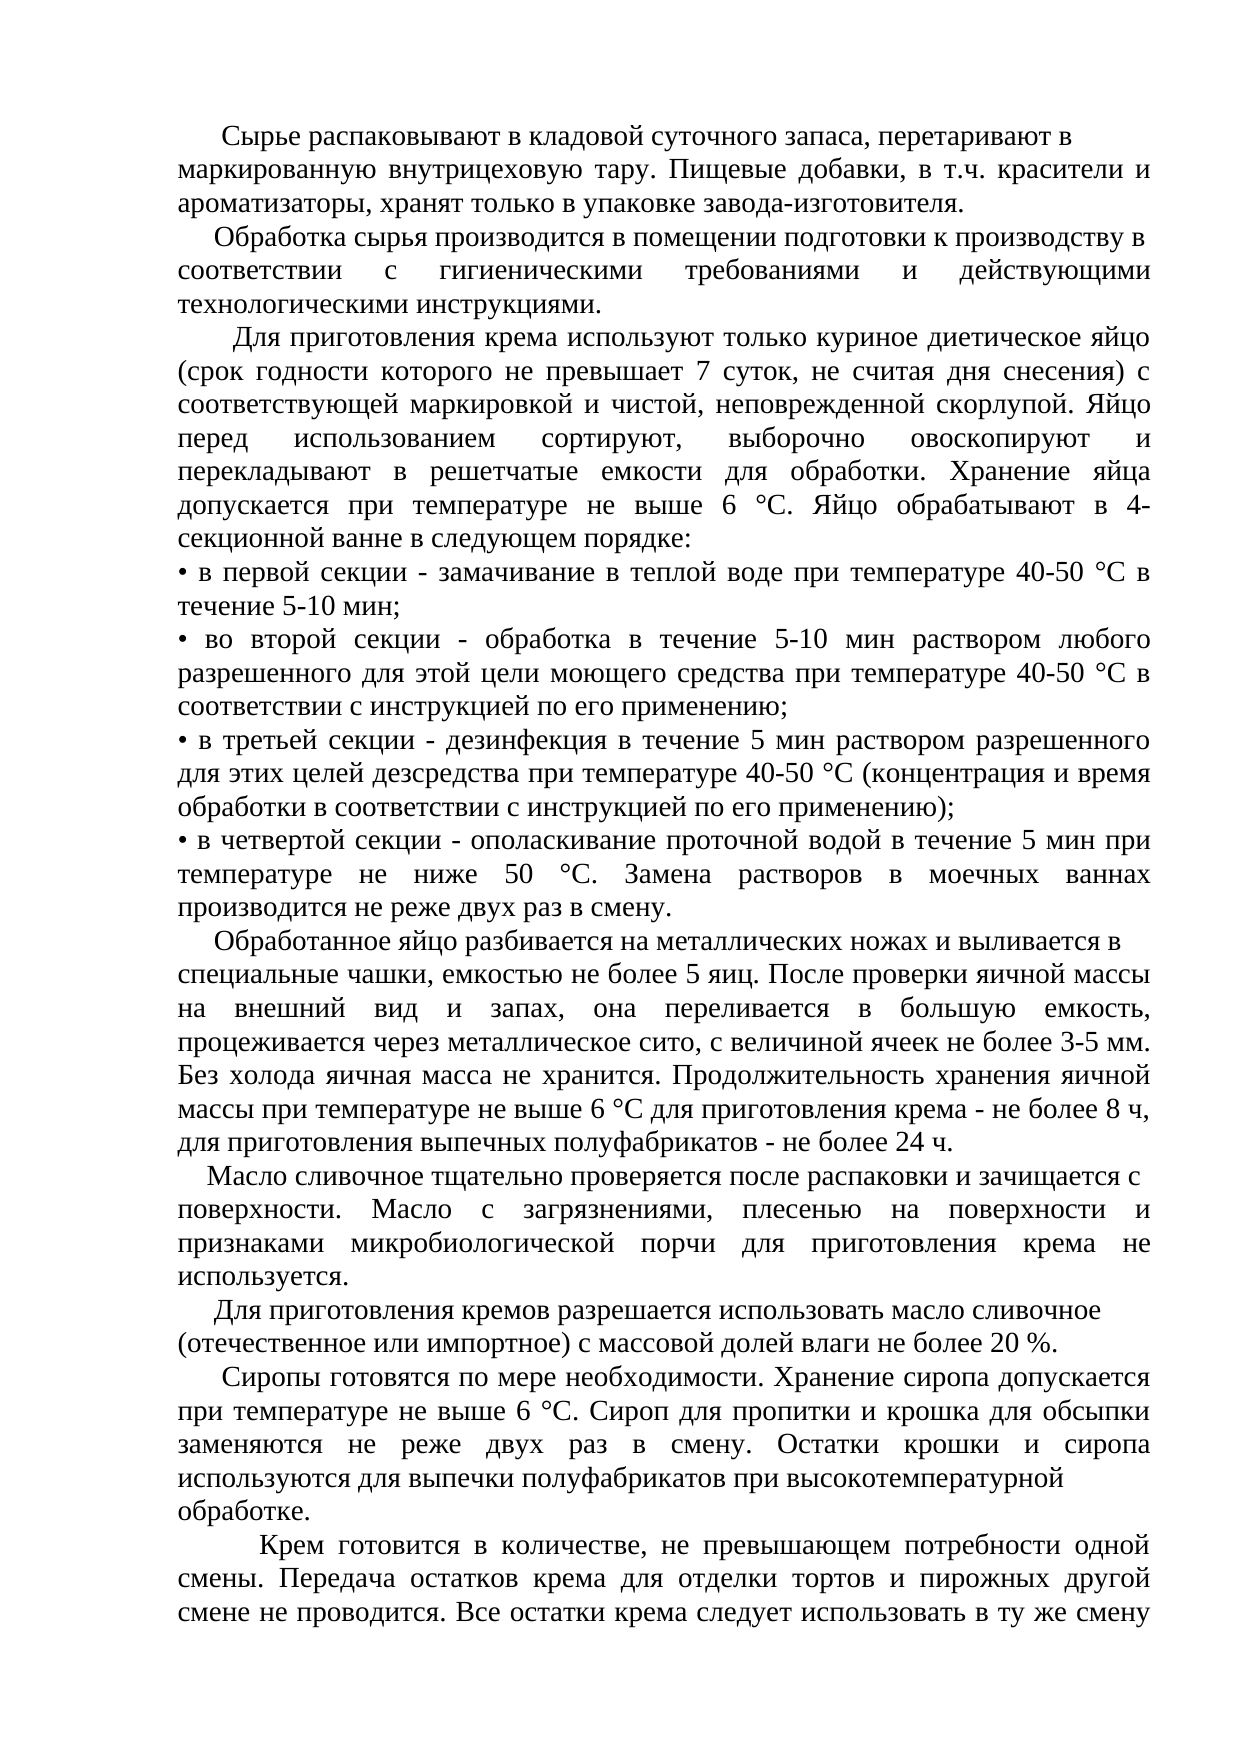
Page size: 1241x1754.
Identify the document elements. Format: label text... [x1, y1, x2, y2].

text • в четвертой секции - ополаскивание проточной водой в течение 5 мин при температуре не ниже 50 °С. Замена растворов в моечных ваннах производится не реже двух раз в смену. [177, 822, 1152, 923]
text маркированную внутрицеховую тару. Пищевые добавки, в т.ч. красители и ароматизаторы, хранят только в упаковке завода-изготовителя. [177, 152, 1152, 219]
text Сиропы готовятся по мере необходимости. Хранение сиропа допускается при температуре не выше 6 °С. Сироп для пропитки и крошка для обсыпки заменяются не реже двух раз в смену. Остатки крошки и сиропа используются для выпечки полуфабрикатов при высокотемпературной [177, 1359, 1152, 1493]
text • во второй секции - обработка в течение 5-10 мин раствором любого разрешенного для этой цели моющего средства при температуре 40-50 °С в соответствии с инструкцией по его применению; [177, 621, 1152, 722]
text Сырье распаковывают в кладовой суточного запаса, перетаривают в [177, 118, 1152, 152]
text соответствии с гигиеническими требованиями и действующими технологическими инструкциями. [177, 252, 1152, 319]
text • в третьей секции - дезинфекция в течение 5 мин раствором разрешенного для этих целей дезсредства при температуре 40-50 °С (концентрация и время обработки в соответствии с инструкцией по его применению); [177, 722, 1152, 822]
text Для приготовления кремов разрешается использовать масло сливочное [177, 1292, 1152, 1326]
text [177, 1527, 1152, 1627]
text Масло сливочное тщательно проверяется после распаковки и зачищается с [177, 1158, 1152, 1191]
text Обработка сырья производится в помещении подготовки к производству в [177, 219, 1152, 252]
text (отечественное или импортное) с массовой долей влаги не более 20 %. [177, 1326, 1152, 1359]
text поверхности. Масло с загрязнениями, плесенью на поверхности и признаками микробиологической порчи для приготовления крема не используется. [177, 1191, 1152, 1292]
text Для приготовления крема используют только куриное диетическое яйцо (срок годности которого не превышает 7 суток, не считая дня снесения) с соответствующей маркировкой и чистой, неповрежденной скорлупой. Яйцо перед использованием сортируют, выборочно овоскопируют и перекладывают в решетчатые емкости для обработки. Хранение яйца допускается при температуре не выше 6 °С. Яйцо обрабатывают в 4-секционной ванне в следующем порядке: [177, 319, 1152, 554]
text обработке. [177, 1493, 1152, 1527]
text специальные чашки, емкостью не более 5 яиц. После проверки яичной массы на внешний вид и запах, она переливается в большую емкость, процеживается через металлическое сито, с величиной ячеек не более 3-5 мм. Без холода яичная масса не хранится. Продолжительность хранения яичной массы при температуре не выше 6 °С для приготовления крема - не более 8 ч, для приготовления выпечных полуфабрикатов - не более 24 ч. [177, 957, 1152, 1158]
text • в первой секции - замачивание в теплой воде при температуре 40-50 °С в течение 5-10 мин; [177, 554, 1152, 621]
text Обработанное яйцо разбивается на металлических ножах и выливается в [177, 923, 1152, 957]
